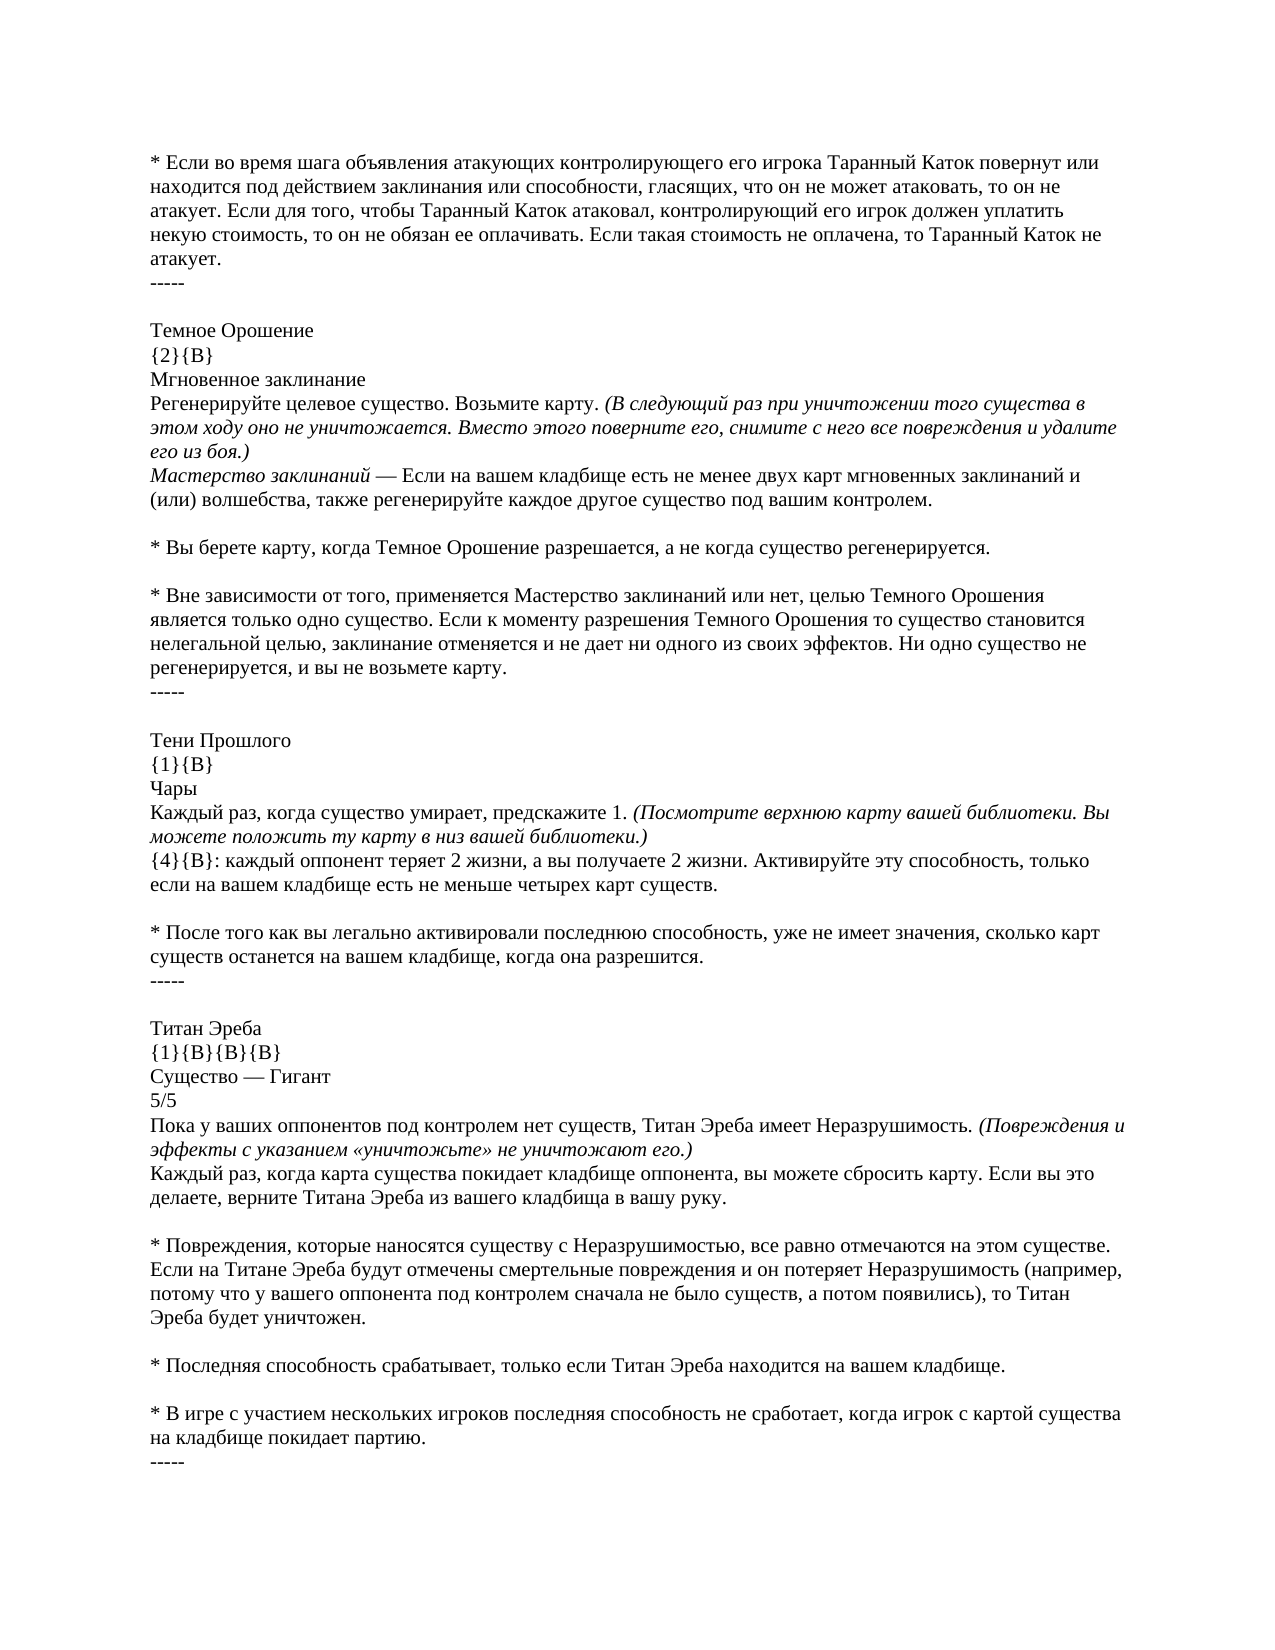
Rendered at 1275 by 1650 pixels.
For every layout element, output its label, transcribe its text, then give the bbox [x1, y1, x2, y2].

text 5/5 [150, 1088, 1125, 1112]
text {1}{B}{B}{B} [150, 1040, 1125, 1064]
text Существо — Гигант [150, 1064, 1125, 1088]
text Пока у ваших оппонентов под контролем нет существ, Титан Эреба имеет Неразрушимость. (Повреждения и эффекты с указанием «уничтожьте» не уничтожают его.) [150, 1112, 1125, 1161]
text * Если во время шага объявления атакующих контролирующего его игрока Таранный Каток повернут или находится под действием заклинания или способности, гласящих, что он не может атаковать, то он не атакует. Если для того, чтобы Таранный Каток атаковал, контролирующий его игрок должен уплатить некую стоимость, то он не обязан ее оплачивать. Если такая стоимость не оплачена, то Таранный Каток не атакует. [150, 150, 1125, 270]
text * Вне зависимости от того, применяется Мастерство заклинаний или нет, целью Темного Орошения является только одно существо. Если к моменту разрешения Темного Орошения то существо становится нелегальной целью, заклинание отменяется и не дает ни одного из своих эффектов. Ни одно существо не регенерируется, и вы не возьмете карту. [150, 583, 1125, 679]
text ----- [150, 270, 1125, 294]
text Мгновенное заклинание [150, 367, 1125, 391]
text {2}{B} [150, 342, 1125, 367]
text Каждый раз, когда существо умирает, предскажите 1. (Посмотрите верхнюю карту вашей библиотеки. Вы можете положить ту карту в низ вашей библиотеки.) [150, 800, 1125, 848]
text Регенерируйте целевое существо. Возьмите карту. (В следующий раз при уничтожении того существа в этом ходу оно не уничтожается. Вместо этого поверните его, снимите с него все повреждения и удалите его из боя.) [150, 391, 1125, 463]
text ----- [150, 968, 1125, 992]
text * Вы берете карту, когда Темное Орошение разрешается, а не когда существо регенерируется. [150, 535, 1125, 559]
text {1}{B} [150, 752, 1125, 776]
text Каждый раз, когда карта существа покидает кладбище оппонента, вы можете сбросить карту. Если вы это делаете, верните Титана Эреба из вашего кладбища в вашу руку. [150, 1161, 1125, 1209]
text * Повреждения, которые наносятся существу с Неразрушимостью, все равно отмечаются на этом существе. Если на Титане Эреба будут отмечены смертельные повреждения и он потеряет Неразрушимость (например, потому что у вашего оппонента под контролем сначала не было существ, а потом появились), то Титан Эреба будет уничтожен. [150, 1233, 1125, 1329]
text Титан Эреба [150, 1016, 1125, 1040]
text {4}{B}: каждый оппонент теряет 2 жизни, а вы получаете 2 жизни. Активируйте эту способность, только если на вашем кладбище есть не меньше четырех карт существ. [150, 848, 1125, 896]
text Темное Орошение [150, 318, 1125, 342]
text Тени Прошлого [150, 727, 1125, 752]
text Мастерство заклинаний — Если на вашем кладбище есть не менее двух карт мгновенных заклинаний и (или) волшебства, также регенерируйте каждое другое существо под вашим контролем. [150, 463, 1125, 511]
text ----- [150, 679, 1125, 703]
text * После того как вы легально активировали последнюю способность, уже не имеет значения, сколько карт существ останется на вашем кладбище, когда она разрешится. [150, 920, 1125, 968]
text Чары [150, 776, 1125, 800]
text * Последняя способность срабатывает, только если Титан Эреба находится на вашем кладбище. [150, 1353, 1125, 1377]
text ----- [150, 1449, 1125, 1473]
text * В игре с участием нескольких игроков последняя способность не сработает, когда игрок с картой существа на кладбище покидает партию. [150, 1401, 1125, 1449]
